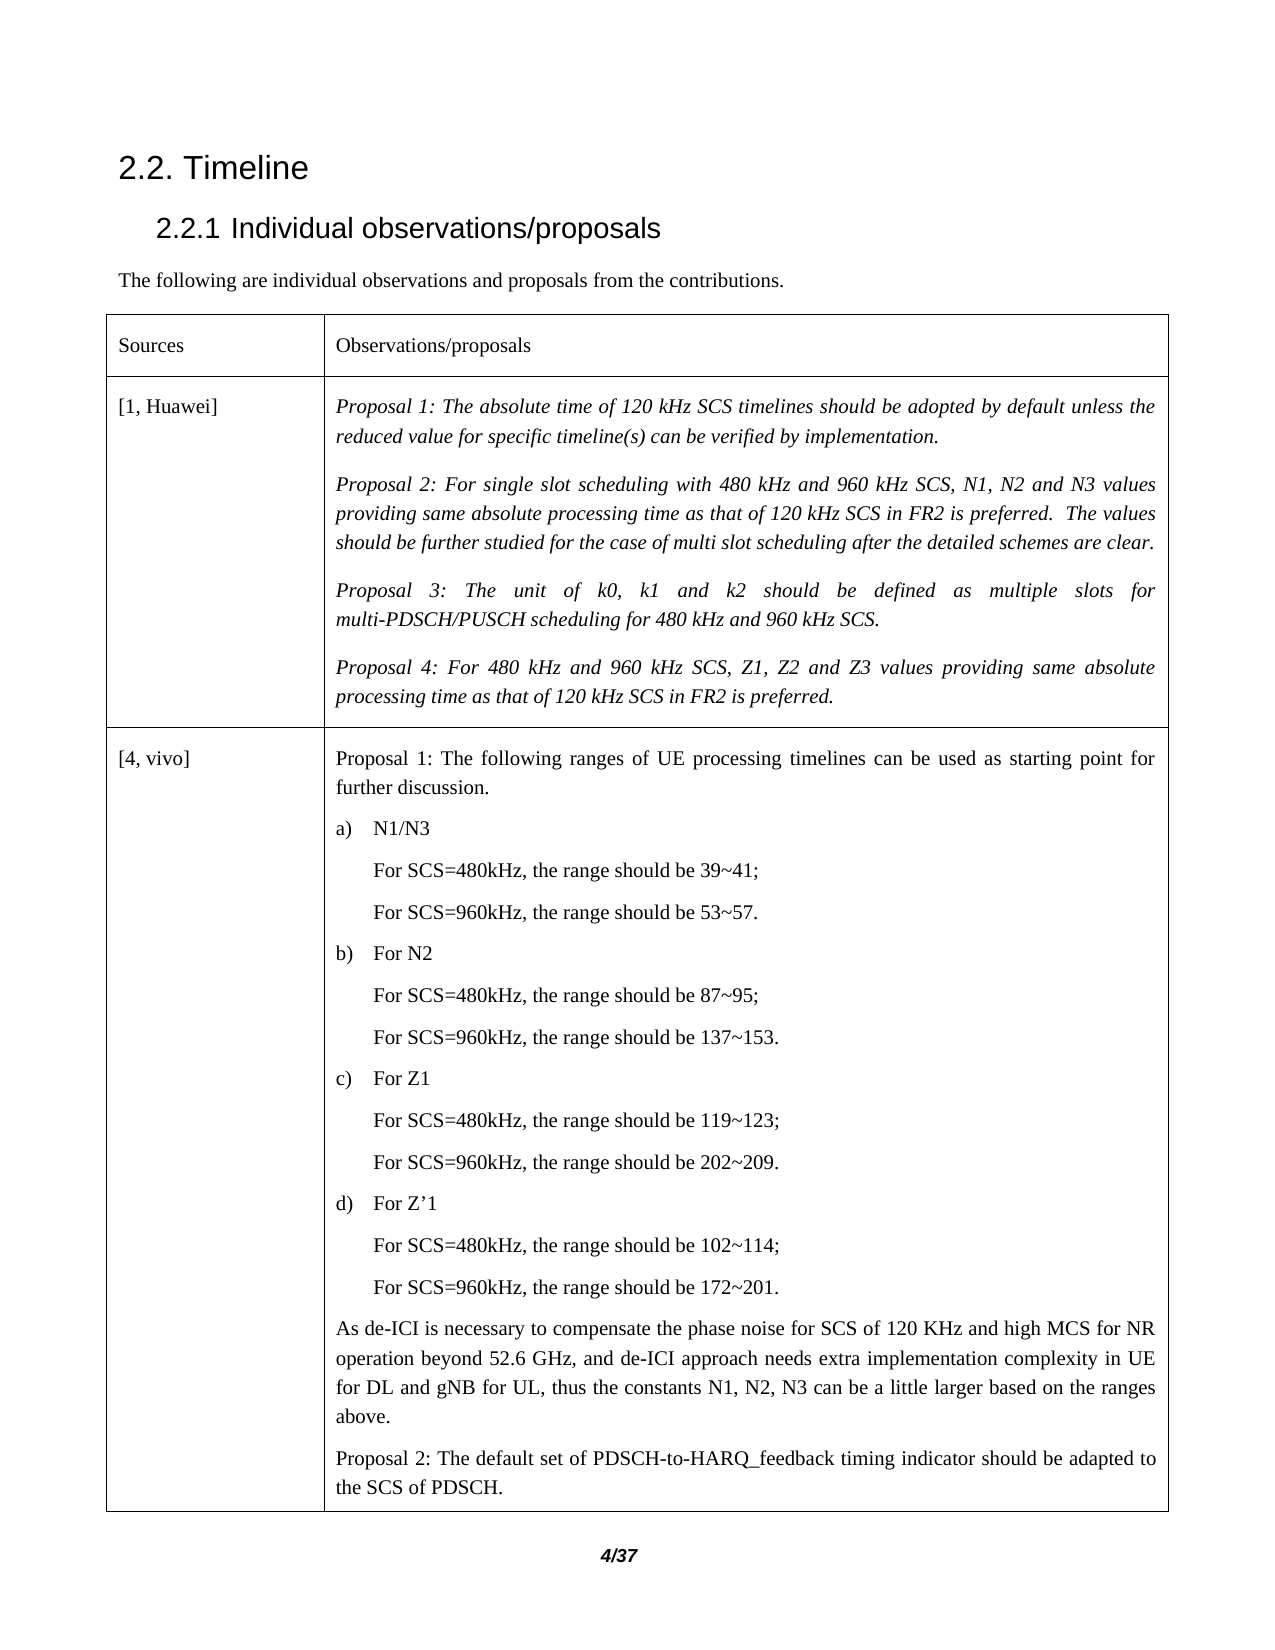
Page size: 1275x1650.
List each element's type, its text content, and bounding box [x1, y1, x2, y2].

text The following are individual observations and proposals from the contributions. [118, 268, 1157, 292]
table_cell [1, Huawei] [107, 377, 324, 727]
table_cell Proposal 1: The absolute time of 120 kHz SCS timelines should be adopted by default unless the reduced value for specific timeline(s) can be verified by implementation. Proposal 2: For single slot scheduling with 480 kHz and 960 kHz SCS, N1, N2 and N3 values providing same absolute processing time as that of 120 kHz SCS in FR2 is preferred. The values should be further studied for the case of multi slot scheduling after the detailed schemes are clear. Proposal 3: The unit of k0, k1 and k2 should be defined as multiple slots for multi-PDSCH/PUSCH scheduling for 480 kHz and 960 kHz SCS. Proposal 4: For 480 kHz and 960 kHz SCS, Z1, Z2 and Z3 values providing same absolute processing time as that of 120 kHz SCS in FR2 is preferred. [325, 377, 1168, 727]
table_cell [4, vivo] [107, 728, 324, 1511]
subtitle Individual observations/proposals [156, 211, 1157, 244]
table_header Observations/proposals [325, 315, 1168, 376]
table_header Sources [107, 315, 324, 376]
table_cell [325, 728, 1168, 1511]
subtitle 2.2. Timeline [118, 148, 1157, 186]
